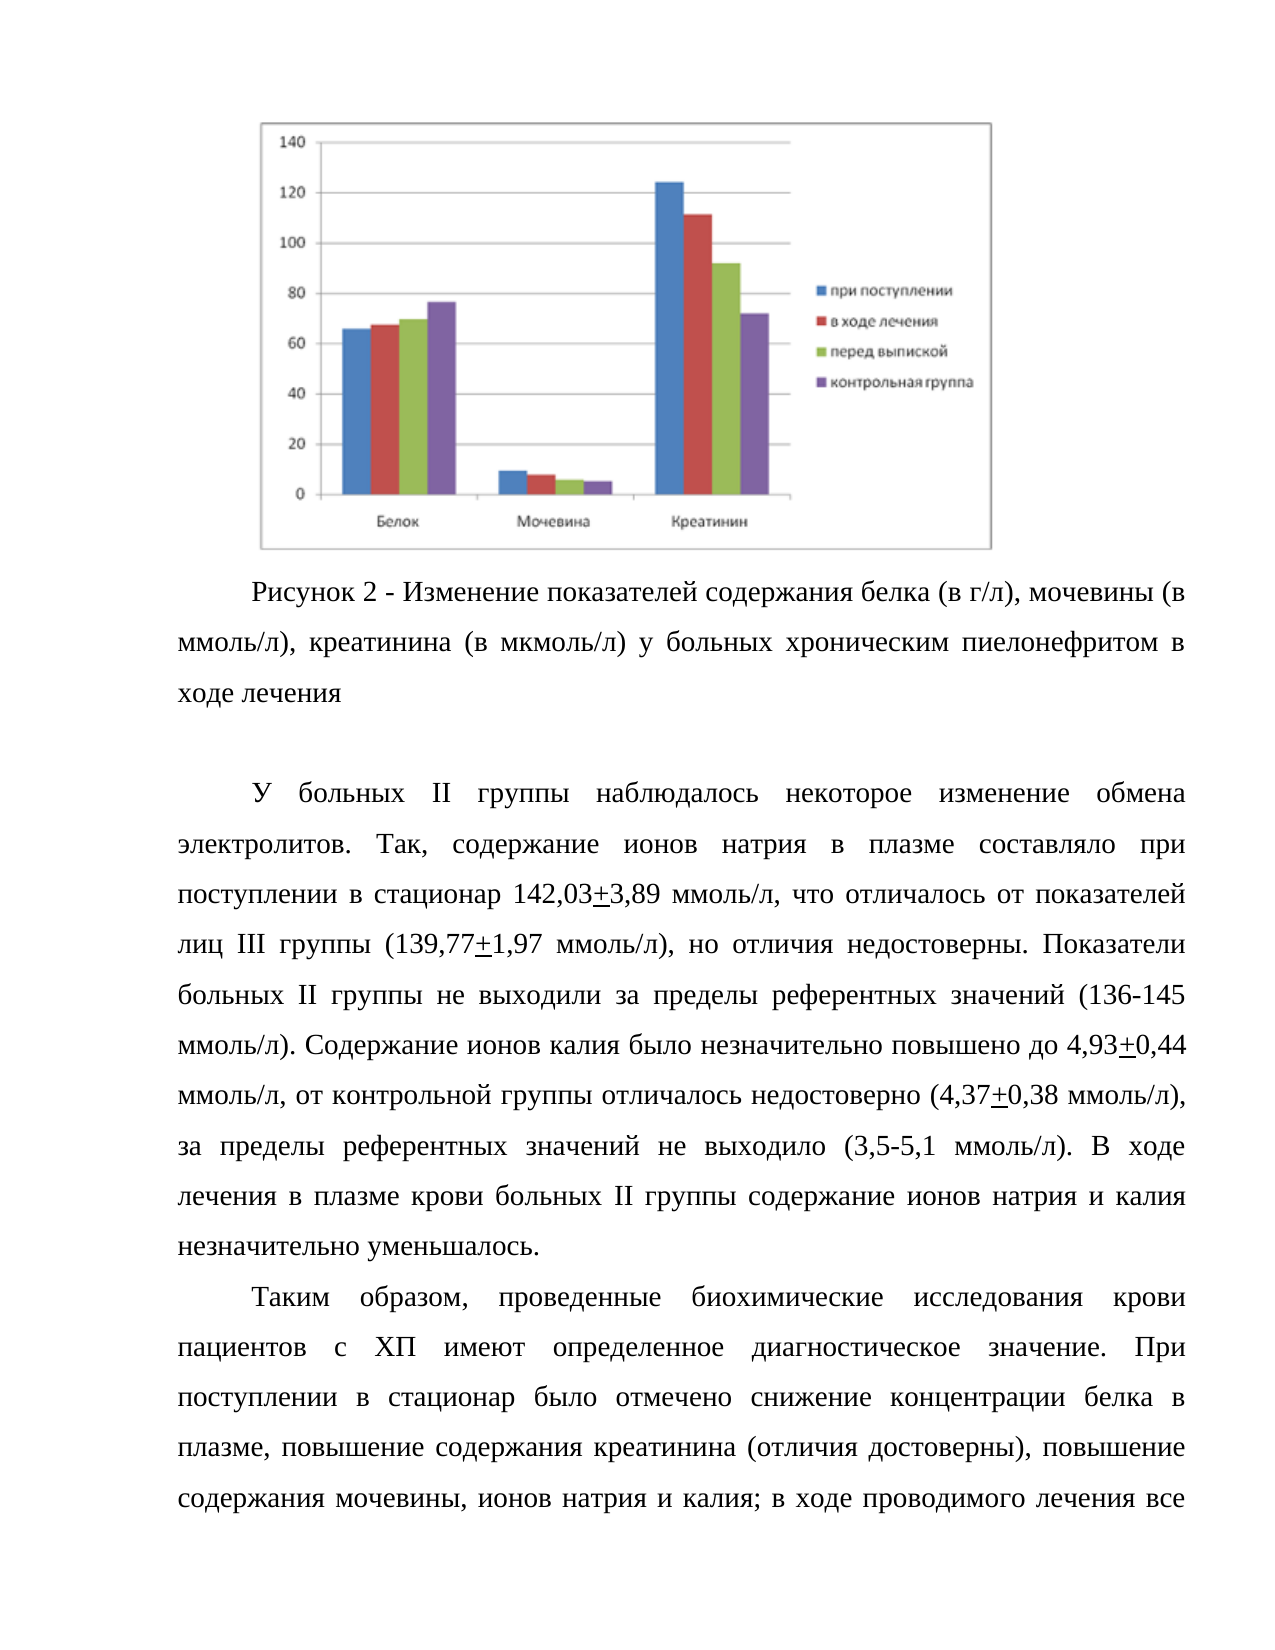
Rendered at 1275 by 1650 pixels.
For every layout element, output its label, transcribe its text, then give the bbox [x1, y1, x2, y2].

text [177, 1279, 1186, 1513]
text Рисунок 2 - Изменение показателей содержания белка (в г/л), мочевины (в ммоль/л), креатинина (в мкмоль/л) у больных хроническим пиелонефритом в ходе лечения [177, 574, 1186, 708]
text У больных II группы наблюдалось некоторое изменение обмена электролитов. Так, содержание ионов натрия в плазме составляло при поступлении в стационар 142,03+3,89 ммоль/л, что отличалось от показателей лиц III группы (139,77+1,97 ммоль/л), но отличия недостоверны. Показатели больных II группы не выходили за пределы референтных значений (136-145 ммоль/л). Содержание ионов калия было незначительно повышено до 4,93+0,44 ммоль/л, от контрольной группы отличалось недостоверно (4,37+0,38 ммоль/л), за пределы референтных значений не выходило (3,5-5,1 ммоль/л). В ходе лечения в плазме крови больных II группы содержание ионов натрия и калия незначительно уменьшалось. [177, 776, 1186, 1262]
